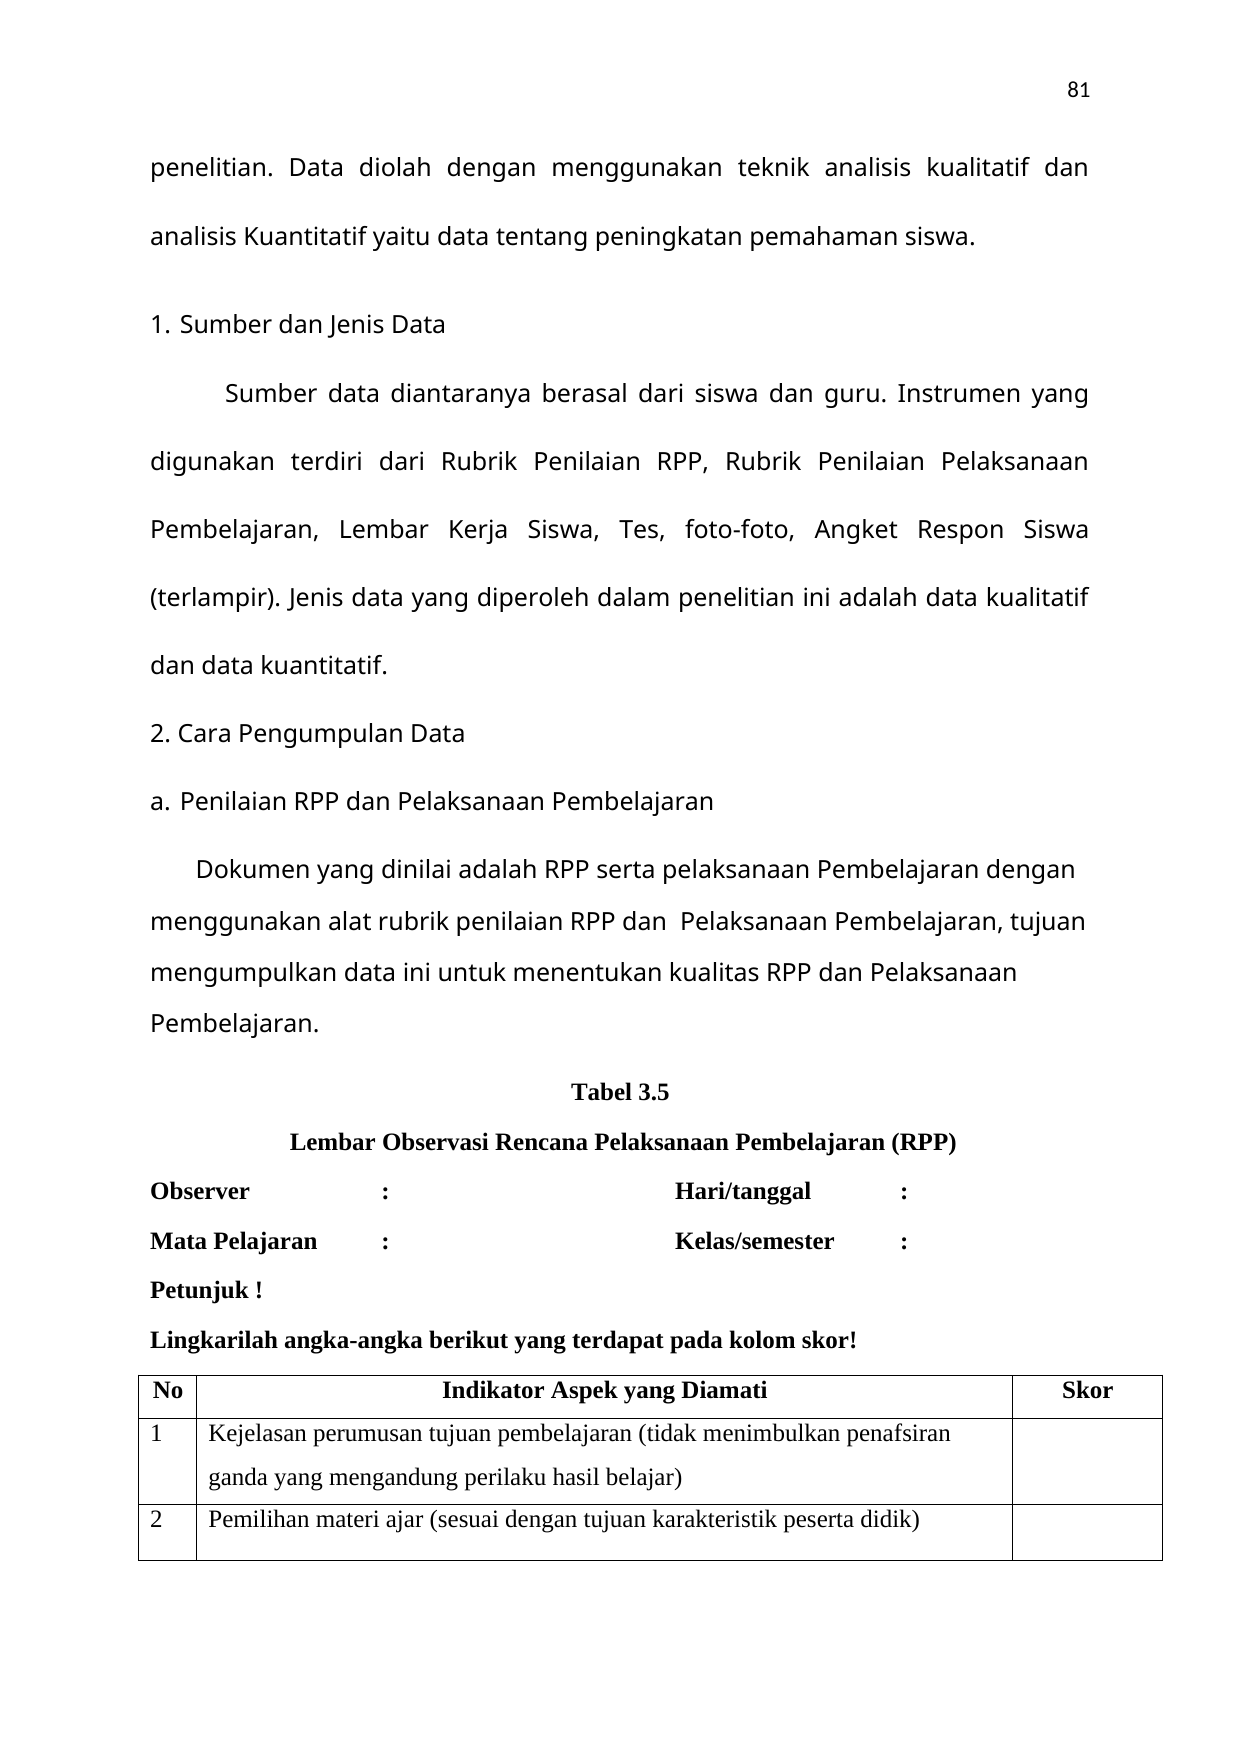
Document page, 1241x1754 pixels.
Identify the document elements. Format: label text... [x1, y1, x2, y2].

table_header Indikator Aspek yang Diamati [197, 1376, 1012, 1417]
table_cell Pemilihan materi ajar (sesuai dengan tujuan karakteristik peserta didik) [197, 1505, 1012, 1559]
table_cell [1013, 1505, 1162, 1559]
table_header Skor [1013, 1376, 1162, 1417]
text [150, 150, 1090, 252]
table_cell 1 [139, 1419, 196, 1503]
list 2. Cara Pengumpulan Data [150, 716, 1090, 750]
list Sumber data diantaranya berasal dari siswa dan guru. Instrumen yang digunakan terdiri dari Rubrik Penilaian RPP, Rubrik Penilaian Pelaksanaan Pembelajaran, Lembar Kerja Siswa, Tes, foto-foto, Angket Respon Siswa (terlampir). Jenis data yang diperoleh dalam penelitian ini adalah data kualitatif dan data kuantitatif. [150, 375, 1090, 682]
text Petunjuk ! [150, 1275, 1090, 1304]
text Lingkarilah angka-angka berikut yang terdapat pada kolom skor! [150, 1325, 1090, 1354]
text Dokumen yang dinilai adalah RPP serta pelaksanaan Pembelajaran dengan menggunakan alat rubrik penilaian RPP dan Pelaksanaan Pembelajaran, tujuan mengumpulkan data ini untuk menentukan kualitas RPP dan Pelaksanaan Pembelajaran. [150, 852, 1090, 1039]
table_cell [1013, 1419, 1162, 1503]
table_cell Kejelasan perumusan tujuan pembelajaran (tidak menimbulkan penafsiran ganda yang mengandung perilaku hasil belajar) [197, 1419, 1012, 1503]
list Penilaian RPP dan Pelaksanaan Pembelajaran [150, 784, 1090, 818]
list Sumber dan Jenis Data [150, 307, 1090, 341]
text Lembar Observasi Rencana Pelaksanaan Pembelajaran (RPP) [150, 1127, 1090, 1155]
text Mata Pelajaran : Kelas/semester : [150, 1226, 1090, 1254]
text Tabel 3.5 [150, 1077, 1090, 1106]
table_cell 2 [139, 1505, 196, 1559]
text Observer : Hari/tanggal : [150, 1176, 1090, 1205]
table_header No [139, 1376, 196, 1417]
